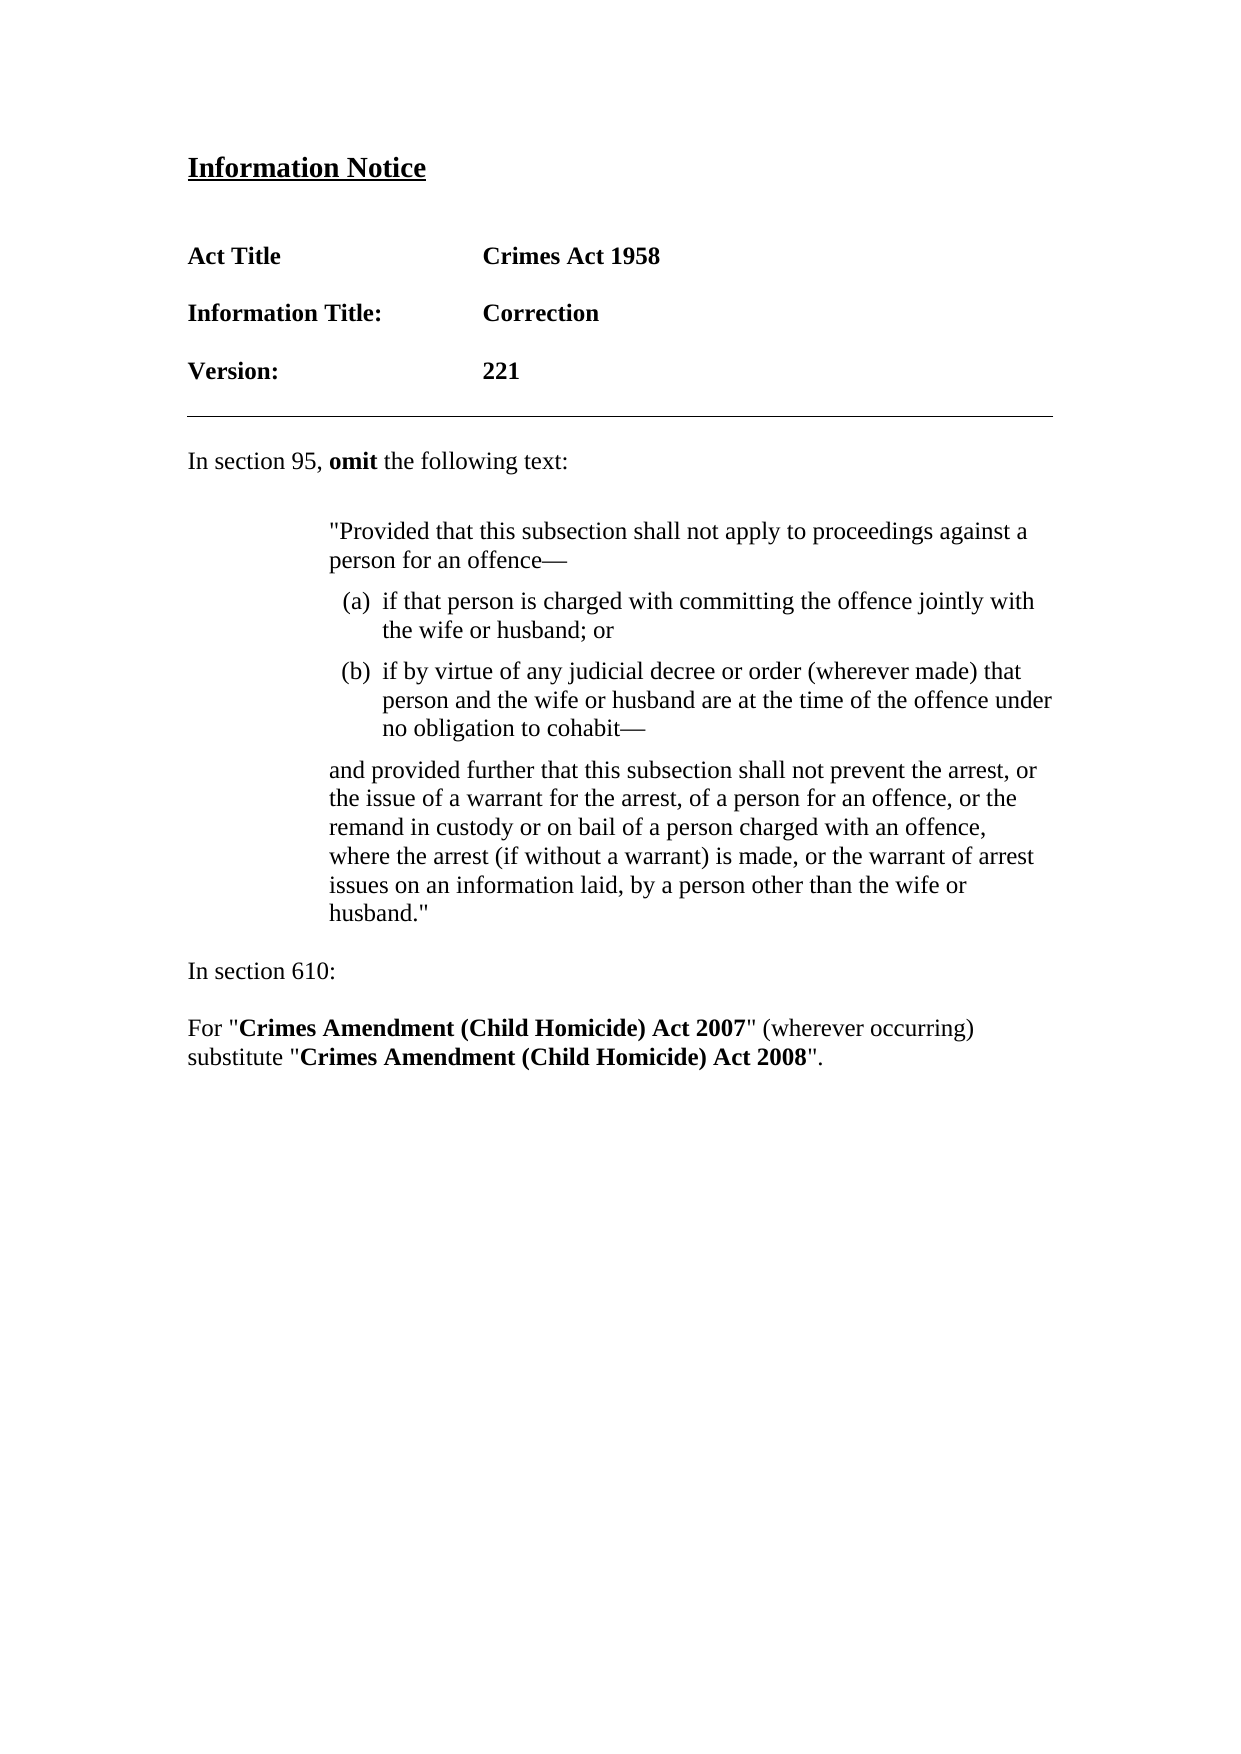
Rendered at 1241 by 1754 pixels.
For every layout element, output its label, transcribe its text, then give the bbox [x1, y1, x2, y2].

text Information Notice [187, 150, 1053, 183]
subtitle (b) if by virtue of any judicial decree or order (wherever made) that person and the wife or husband are at the time of the offence under no obligation to cohabit— [187, 656, 1053, 742]
text Version: 221 [187, 356, 1053, 385]
subtitle "Provided that this subsection shall not apply to proceedings against a person for an offence— [329, 516, 1053, 573]
subtitle and provided further that this subsection shall not prevent the arrest, or the issue of a warrant for the arrest, of a person for an offence, or the remand in custody or on bail of a person charged with an offence, where the arrest (if without a warrant) is made, or the warrant of arrest issues on an information laid, by a person other than the wife or husband." [329, 755, 1053, 927]
text For "Crimes Amendment (Child Homicide) Act 2007" (wherever occurring) substitute "Crimes Amendment (Child Homicide) Act 2008". [187, 1013, 1053, 1071]
subtitle (a) if that person is charged with committing the offence jointly with the wife or husband; or [187, 586, 1053, 643]
text In section 95, omit the following text: [187, 446, 1053, 475]
text Information Title: Correction [187, 298, 1053, 327]
text In section 610: [187, 956, 1053, 985]
text Act Title Crimes Act 1958 [187, 241, 1053, 270]
